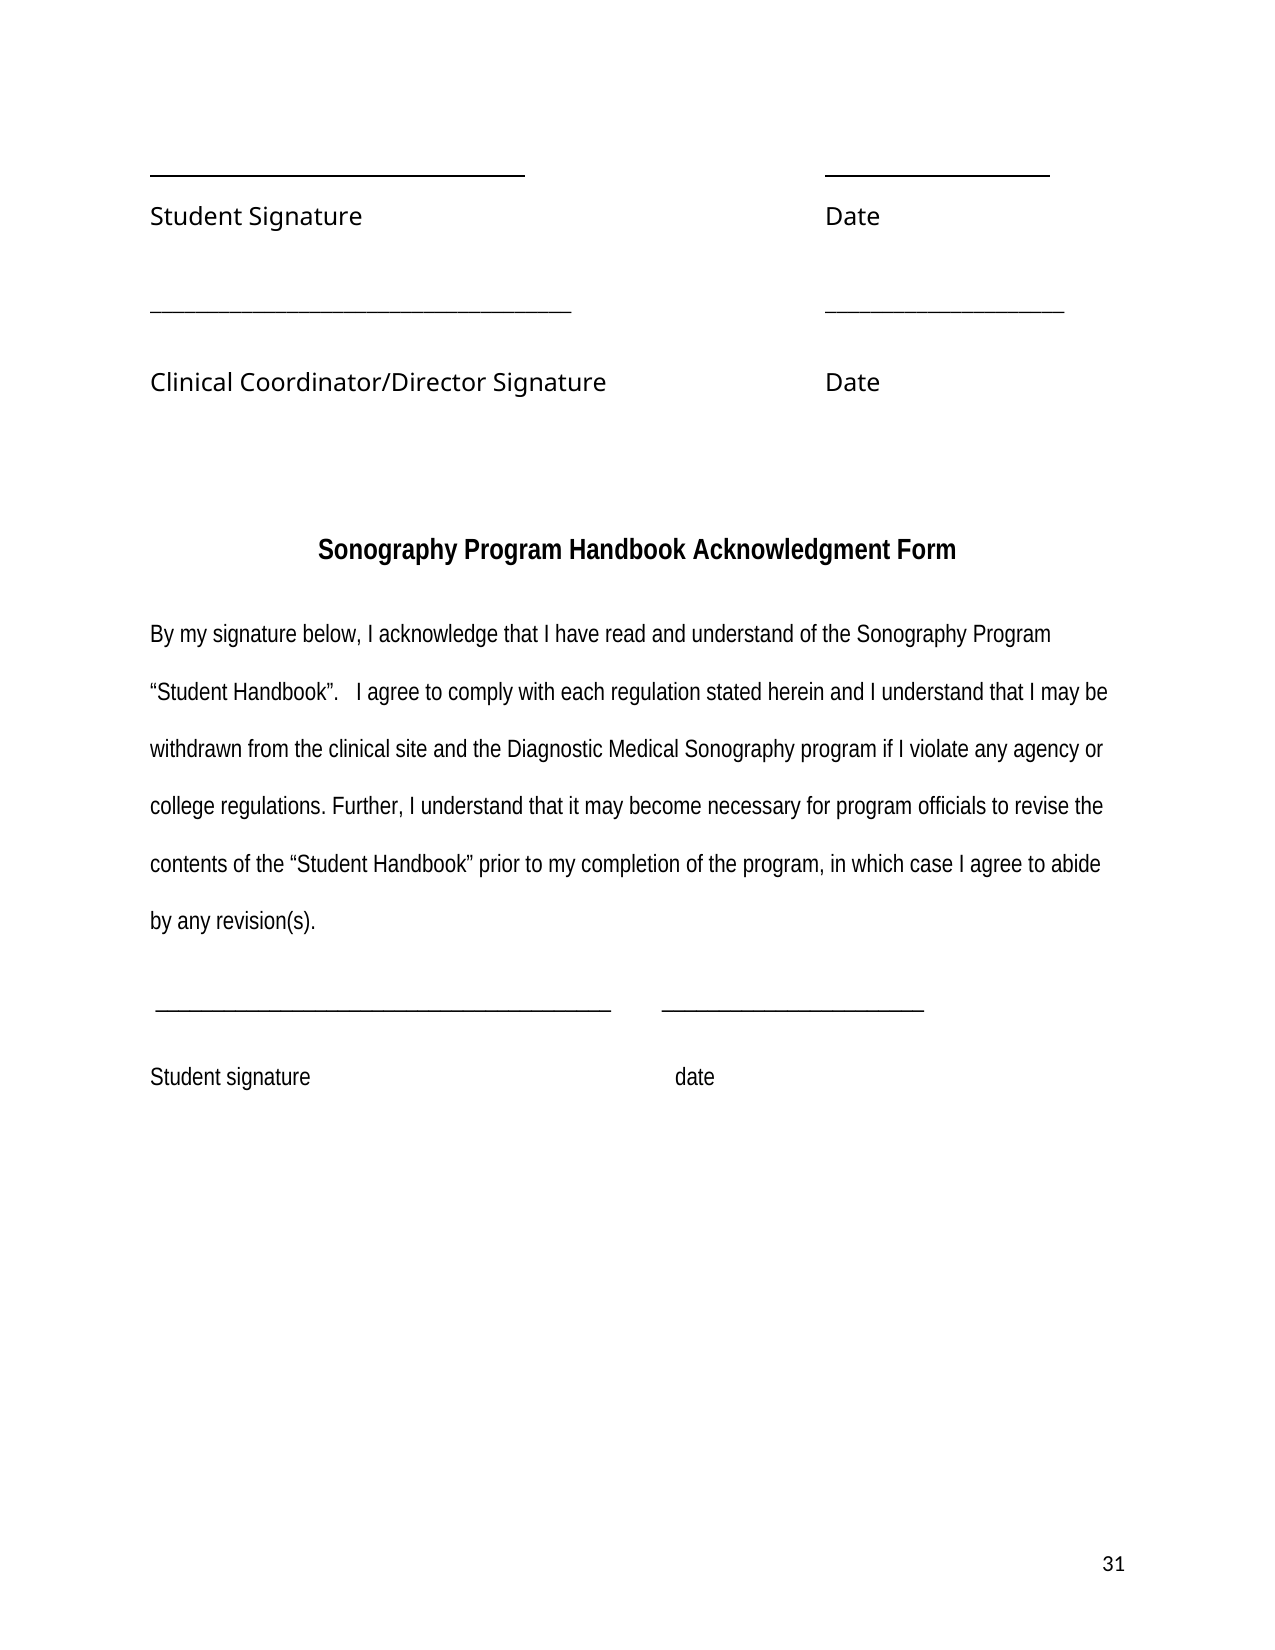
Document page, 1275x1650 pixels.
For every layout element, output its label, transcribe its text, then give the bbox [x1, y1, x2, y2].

text ________________________________________ _______________________ [150, 984, 1125, 1013]
text By my signature below, I acknowledge that I have read and understand of the Sonography Program “Student Handbook”. I agree to comply with each regulation stated herein and I understand that I may be withdrawn from the clinical site and the Diagnostic Medical Sonography program if I violate any agency or college regulations. Further, I understand that it may become necessary for program officials to revise the contents of the “Student Handbook” prior to my completion of the program, in which case I agree to abide by any revision(s). [150, 619, 1125, 934]
text _____________________________________ _____________________ [150, 288, 1125, 316]
text Student signature date [150, 1062, 1125, 1091]
text Sonography Program Handbook Acknowledgment Form [150, 532, 1125, 565]
text Student Signature Date [150, 199, 1125, 233]
text Clinical Coordinator/Director Signature Date [150, 365, 1125, 399]
